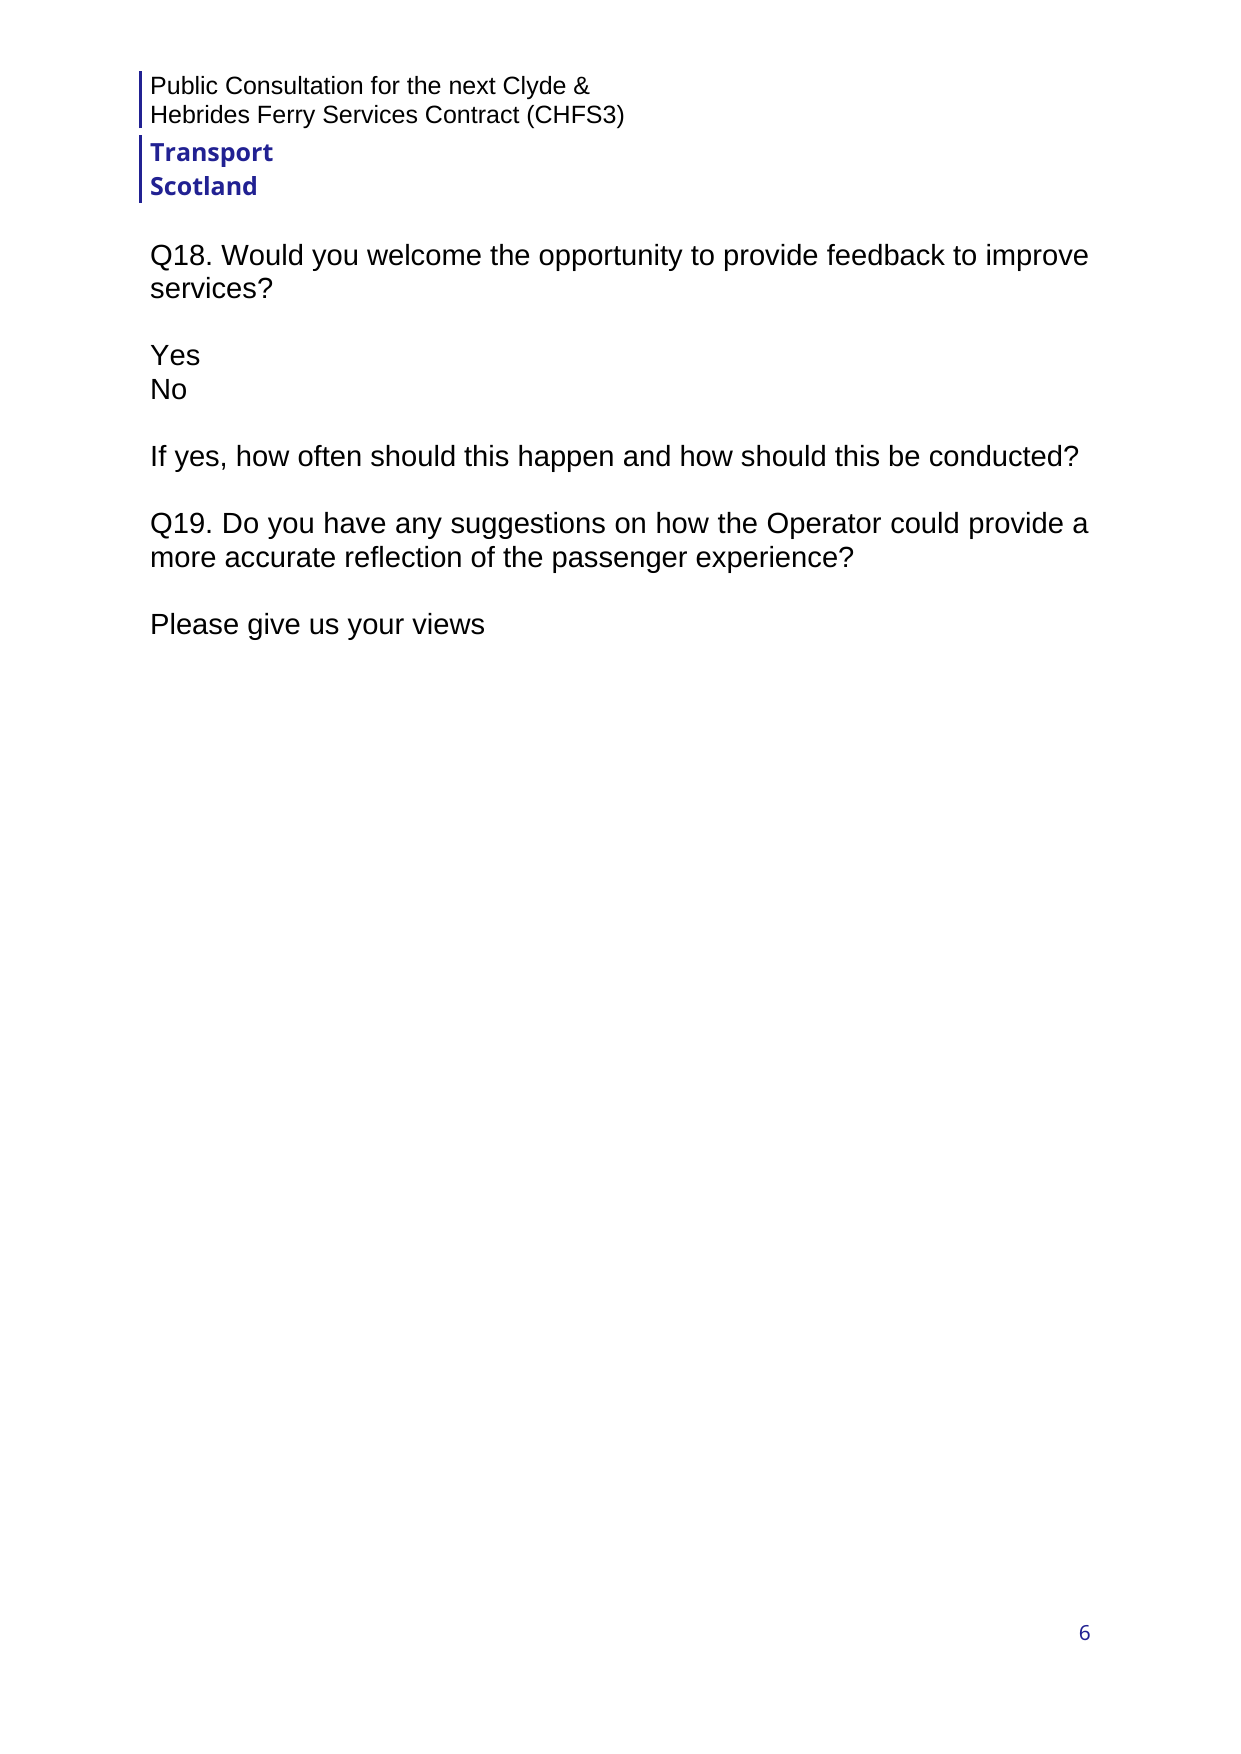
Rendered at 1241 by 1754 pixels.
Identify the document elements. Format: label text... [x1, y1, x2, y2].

text Yes [150, 338, 1090, 372]
text Q19. Do you have any suggestions on how the Operator could provide a more accurate reflection of the passenger experience? [150, 506, 1090, 573]
text If yes, how often should this happen and how should this be conducted? [150, 439, 1090, 472]
text Please give us your views [150, 607, 1090, 640]
text No [150, 372, 1090, 405]
text Q18. Would you welcome the opportunity to provide feedback to improve services? [150, 238, 1090, 305]
